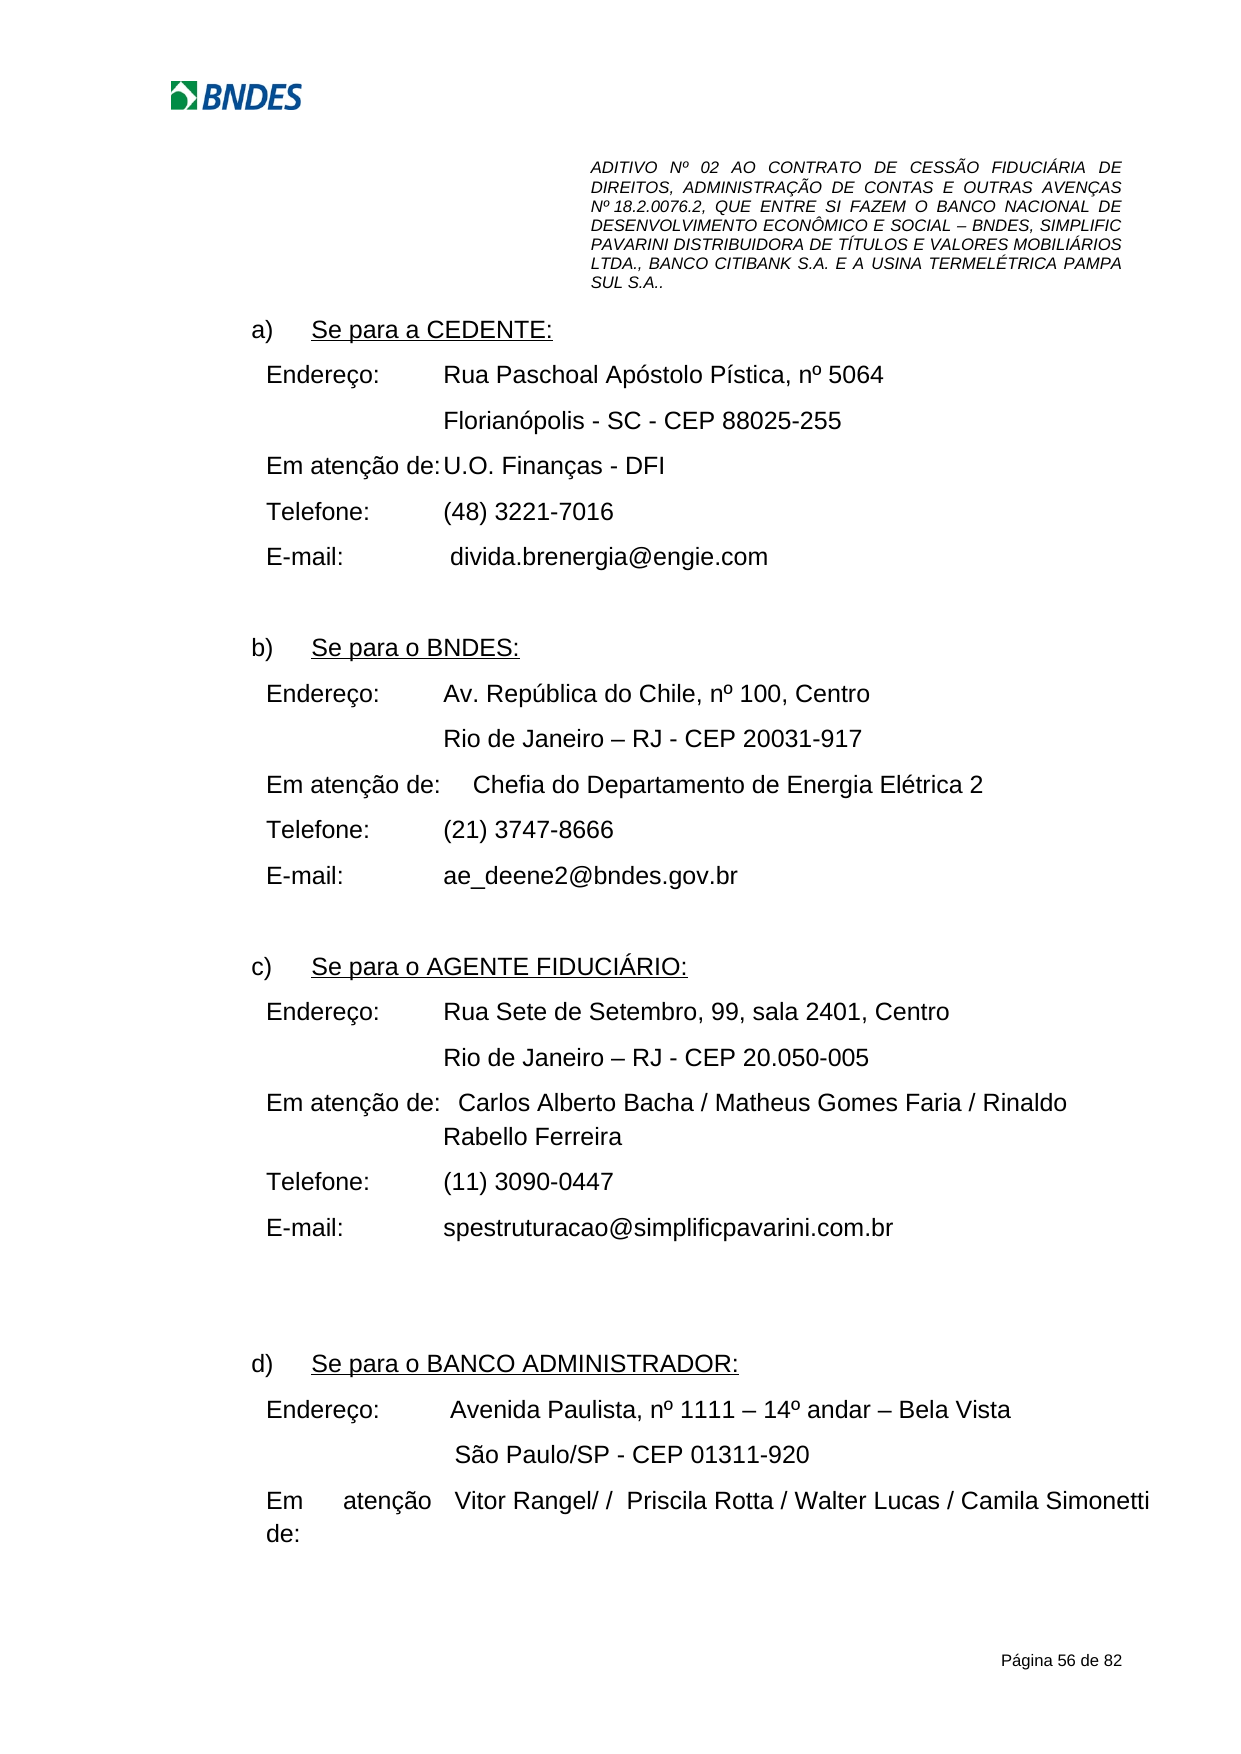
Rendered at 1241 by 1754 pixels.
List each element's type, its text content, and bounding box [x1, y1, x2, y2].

text Endereço: Av. República do Chile, nº 100, Centro [236, 679, 1122, 707]
table_cell Em atenção de: [204, 1473, 443, 1552]
text Florianópolis - SC - CEP 88025-255 [325, 406, 1122, 434]
list Se para o AGENTE FIDUCIÁRIO: [251, 952, 1122, 981]
text Telefone: (11) 3090-0447 [236, 1167, 1122, 1196]
list Se para o BANCO ADMINISTRADOR: [251, 1349, 1122, 1378]
text Telefone: (21) 3747-8666 [236, 815, 1122, 844]
text Endereço: Rua Paschoal Apóstolo Pística, nº 5064 [192, 360, 1122, 389]
list Se para a CEDENTE: [251, 314, 1122, 343]
table_header Avenida Paulista, nº 1111 – 14º andar – Bela Vista São Paulo/SP - CEP 01311-920 [443, 1382, 1226, 1473]
text Em atenção de: Chefia do Departamento de Energia Elétrica 2 [236, 770, 1122, 798]
table_header Endereço: [204, 1382, 443, 1473]
table_cell Vitor Rangel/ / Priscila Rotta / Walter Lucas / Camila Simonetti [443, 1473, 1226, 1552]
text E-mail: spestruturacao@simplificpavarini.com.br [236, 1212, 1122, 1241]
text Telefone: (48) 3221-7016 [236, 497, 1122, 525]
picture [171, 81, 302, 110]
text E-mail: divida.brenergia@engie.com [236, 542, 1122, 571]
text Rio de Janeiro – RJ - CEP 20031-917 [413, 724, 1122, 753]
text Em atenção de: U.O. Finanças - DFI [236, 451, 1122, 480]
text E-mail: ae_deene2@bndes.gov.br [236, 861, 1122, 889]
text Rio de Janeiro – RJ - CEP 20.050-005 [236, 1043, 1122, 1072]
text Em atenção de: Carlos Alberto Bacha / Matheus Gomes Faria / Rinaldo Rabello Ferreira [266, 1088, 1122, 1150]
text Endereço: Rua Sete de Setembro, 99, sala 2401, Centro [236, 997, 1122, 1026]
list Se para o BNDES: [251, 633, 1122, 662]
